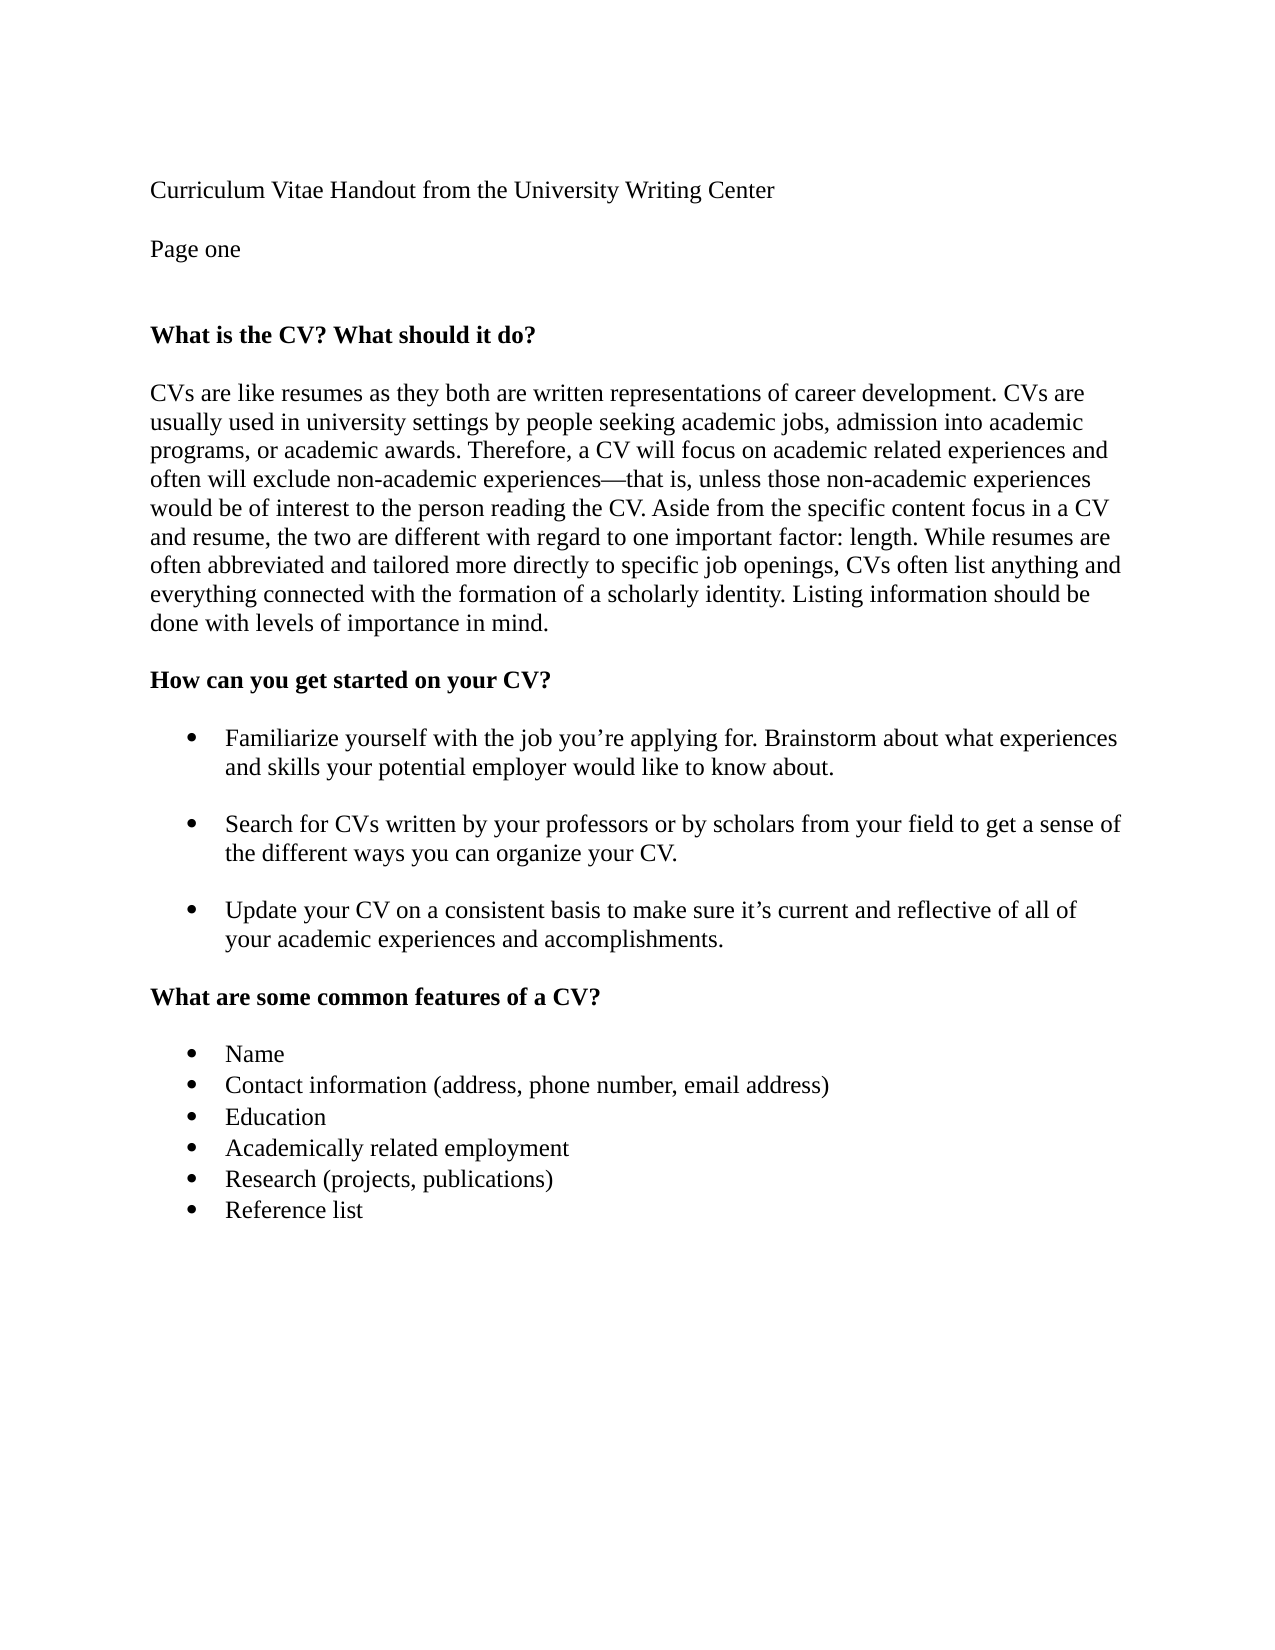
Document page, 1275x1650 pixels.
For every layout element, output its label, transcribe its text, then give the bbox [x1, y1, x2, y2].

list Education [187, 1102, 1125, 1130]
list Reference list [187, 1195, 1125, 1224]
list Contact information (address, phone number, email address) [187, 1070, 1125, 1099]
list Academically related employment [187, 1133, 1125, 1162]
list Name [187, 1039, 1125, 1068]
text How can you get started on your CV? [150, 665, 1125, 694]
text What is the CV? What should it do? [150, 320, 1125, 349]
text What are some common features of a CV? [150, 982, 1125, 1010]
list Familiarize yourself with the job you’re applying for. Brainstorm about what experiences and skills your potential employer would like to know about. [187, 723, 1125, 780]
list Update your CV on a consistent basis to make sure it’s current and reflective of all of your academic experiences and accomplishments. [187, 895, 1125, 953]
text CVs are like resumes as they both are written representations of career development. CVs are usually used in university settings by people seeking academic jobs, admission into academic programs, or academic awards. Therefore, a CV will focus on academic related experiences and often will exclude non-academic experiences—that is, unless those non-academic experiences would be of interest to the person reading the CV. Aside from the specific content focus in a CV and resume, the two are different with regard to one important factor: length. While resumes are often abbreviated and tailored more directly to specific job openings, CVs often list anything and everything connected with the formation of a scholarly identity. Listing information should be done with levels of importance in mind. [150, 378, 1125, 637]
title Curriculum Vitae Handout from the University Writing Center [150, 175, 1125, 204]
list Search for CVs written by your professors or by scholars from your field to get a sense of the different ways you can organize your CV. [187, 809, 1125, 867]
list Research (projects, publications) [187, 1164, 1125, 1193]
text Page one [150, 234, 1125, 263]
